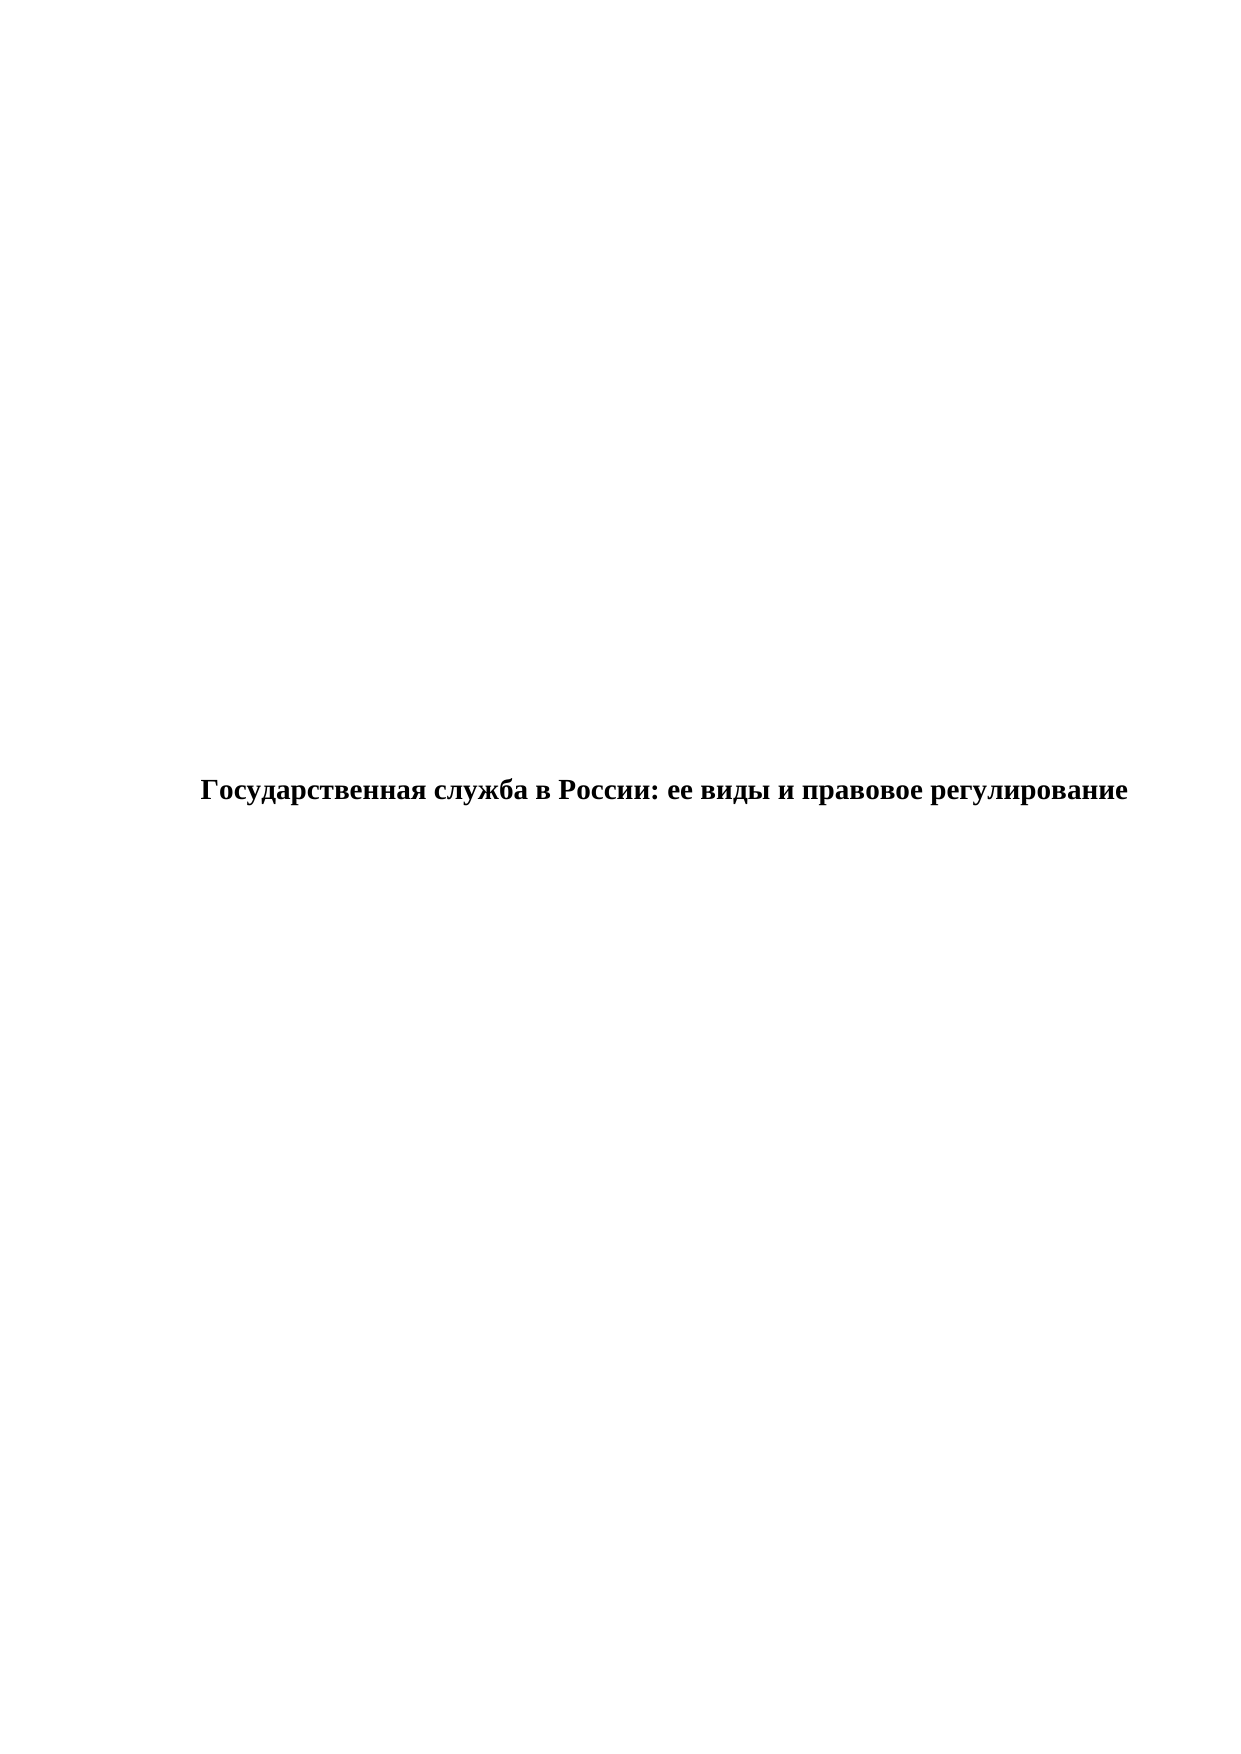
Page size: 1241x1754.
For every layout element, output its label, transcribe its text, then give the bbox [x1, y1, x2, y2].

text Государственная служба в России: ее виды и правовое регулирование [177, 772, 1152, 806]
